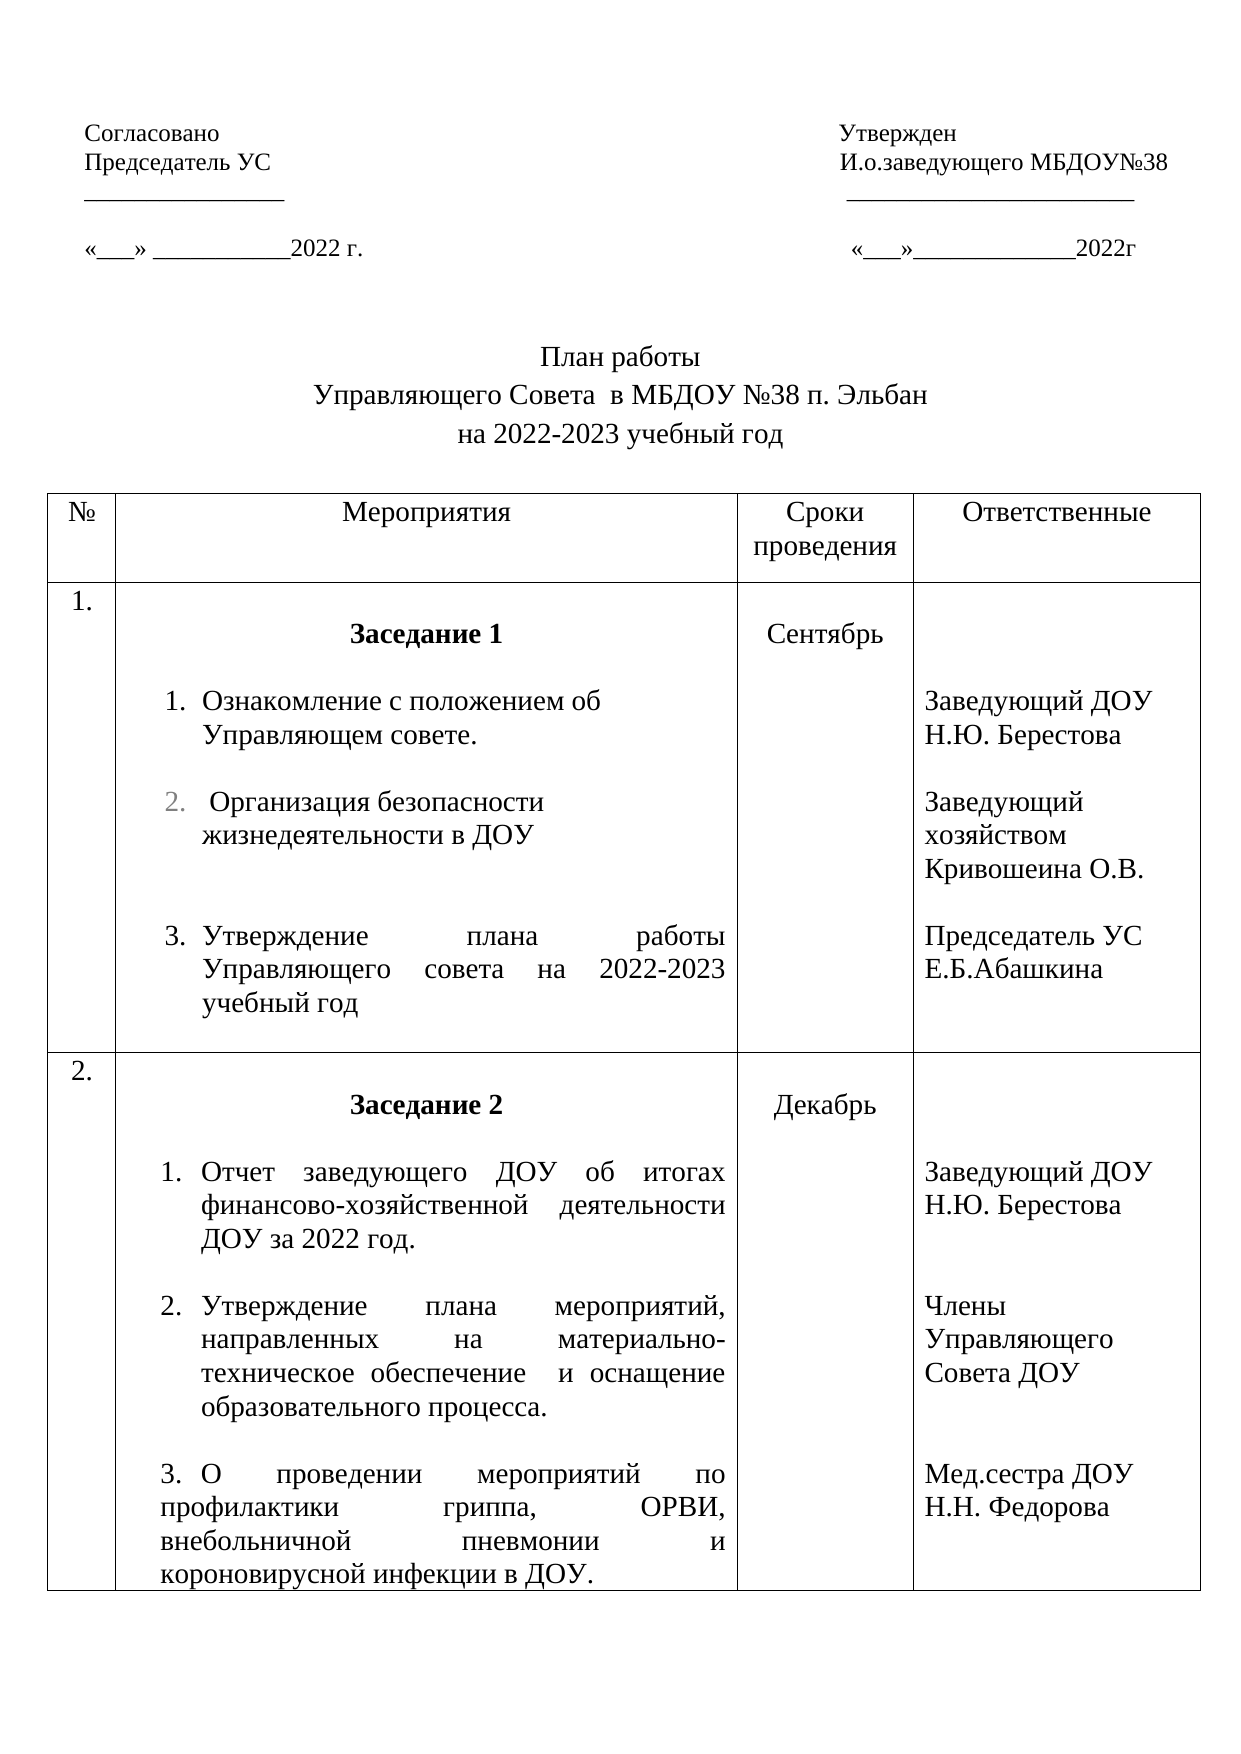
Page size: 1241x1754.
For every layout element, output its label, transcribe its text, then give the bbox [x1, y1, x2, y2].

table_cell 2. 3. [48, 1053, 115, 1590]
text Управляющего Совета в МБДОУ №38 п. Эльбан [59, 377, 1181, 411]
text Согласовано Утвержден [59, 118, 1181, 147]
table_cell Заседание 2 Отчет заведующего ДОУ об итогах финансово-хозяйственной деятельности ДОУ за 2022 год. Утверждение плана мероприятий, направленных на материально- техническое обеспечение и оснащение образовательного процесса. 3. О проведении мероприятий по профилактики гриппа, ОРВИ, внебольничной пневмонии и короновирусной инфекции в ДОУ. [116, 1053, 737, 1590]
table_cell Заведующий ДОУ Н.Ю. Берестова Заведующий хозяйством Кривошеина О.В. Председатель УС Е.Б.Абашкина [914, 583, 1200, 1052]
table_header Ответственные [914, 494, 1200, 582]
text План работы [59, 339, 1181, 372]
table_cell Сентябрь [738, 583, 913, 1052]
table_header Мероприятия [116, 494, 737, 582]
table_cell Декабрь [738, 1053, 913, 1590]
table_cell Заведующий ДОУ Н.Ю. Берестова Члены Управляющего Совета ДОУ Мед.сестра ДОУ Н.Н. Федорова [914, 1053, 1200, 1590]
table_header № [48, 494, 115, 582]
table_header Сроки проведения [738, 494, 913, 582]
text Председатель УС И.о.заведующего МБДОУ№38 [59, 147, 1181, 176]
text на 2022-2023 учебный год [59, 416, 1181, 449]
text ________________ _______________________ [59, 176, 1181, 204]
text «___» ___________2022 г. «___»_____________2022г [59, 233, 1181, 262]
table_cell Заседание 1 Ознакомление с положением об Управляющем совете. Организация безопасности жизнедеятельности в ДОУ Утверждение плана работы Управляющего совета на 2022-2023 учебный год [116, 583, 737, 1052]
table_cell 1. [48, 583, 115, 1052]
